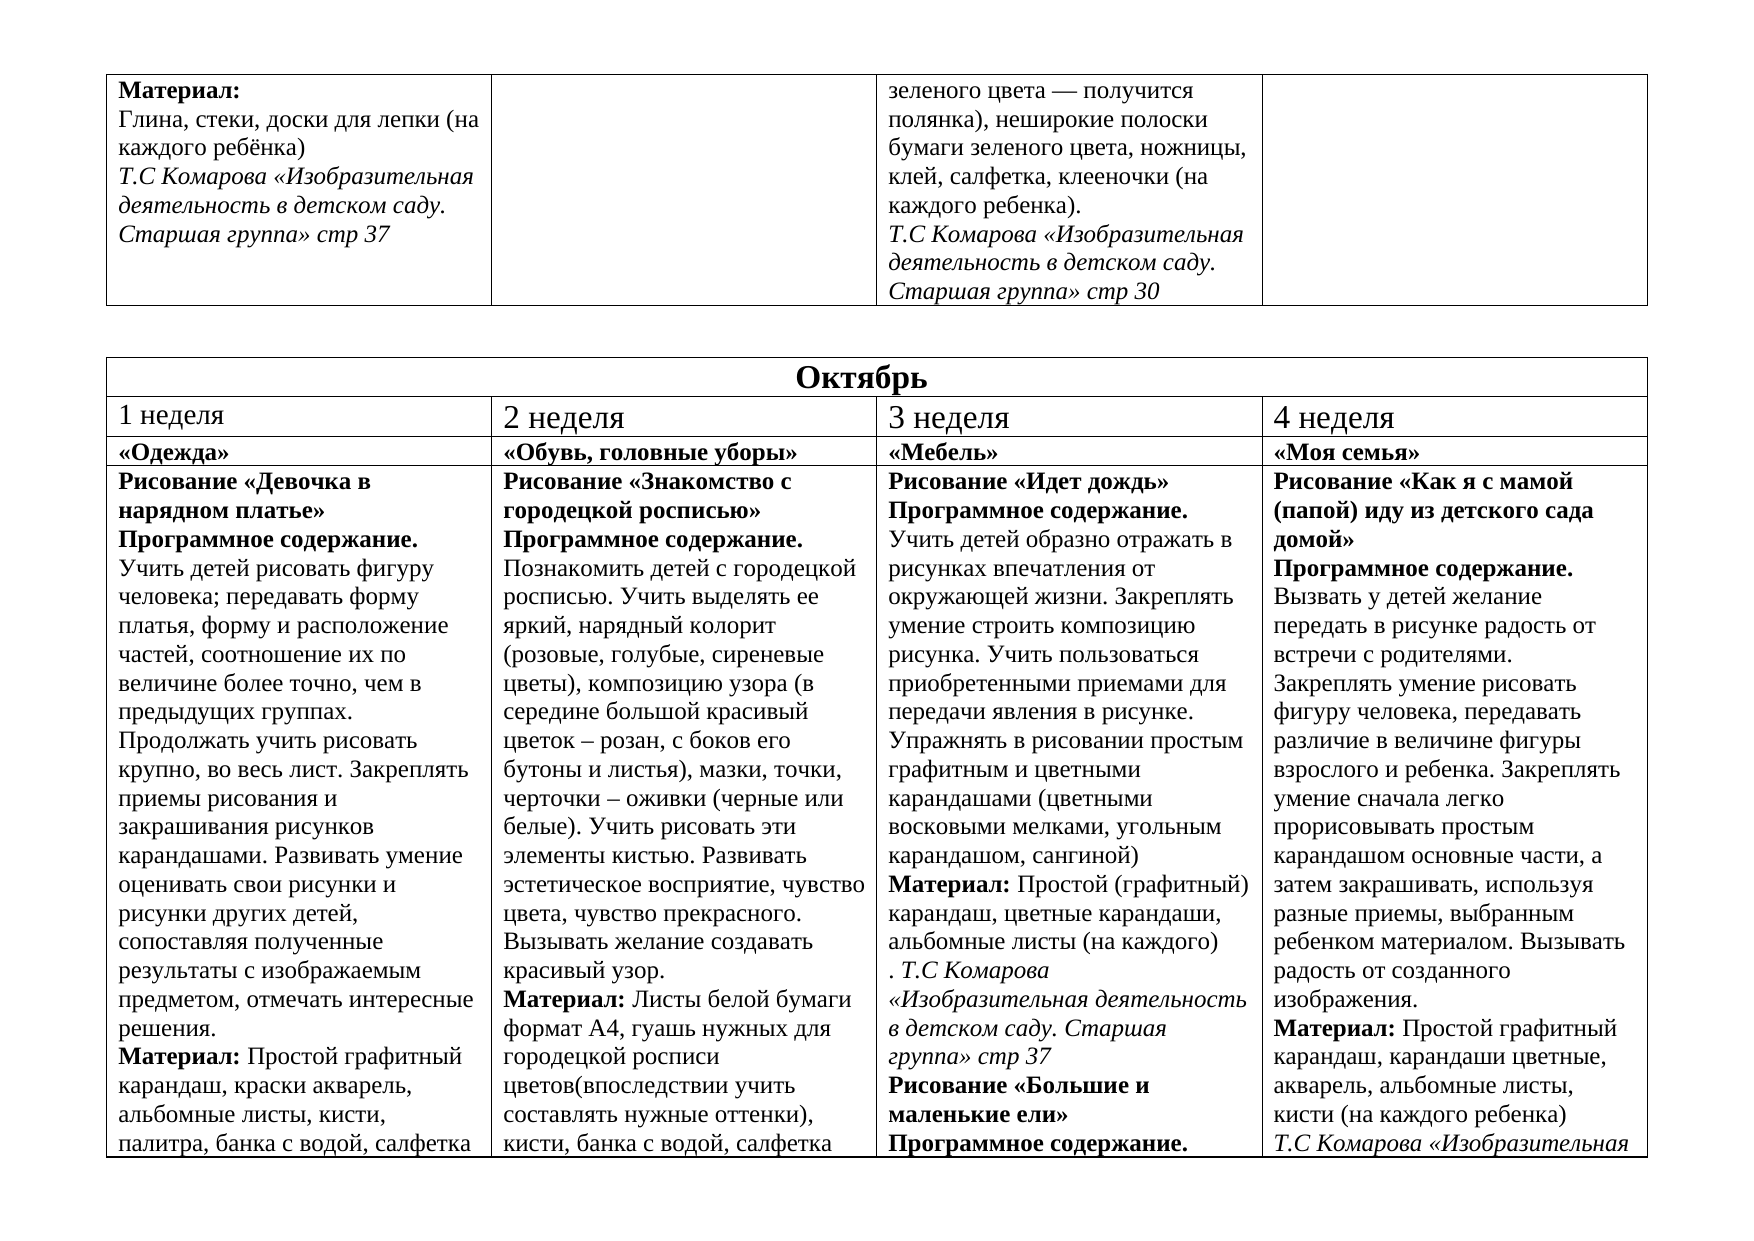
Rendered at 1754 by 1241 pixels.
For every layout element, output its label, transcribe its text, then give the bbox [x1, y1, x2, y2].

table_cell 1 неделя [107, 397, 491, 436]
table_cell «Одежда» [107, 437, 491, 465]
table_cell 4 неделя [1263, 397, 1647, 436]
table_header Октябрь [107, 358, 1647, 396]
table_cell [492, 466, 876, 1156]
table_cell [877, 466, 1262, 1156]
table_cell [1263, 75, 1647, 305]
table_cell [107, 75, 491, 305]
table_cell 2 неделя [492, 397, 876, 436]
table_cell «Обувь, головные уборы» [492, 437, 876, 465]
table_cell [877, 75, 1262, 305]
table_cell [107, 466, 491, 1156]
table_cell «Мебель» [877, 437, 1262, 465]
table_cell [492, 75, 876, 305]
table_cell «Моя семья» [1263, 437, 1647, 465]
table_cell 3 неделя [877, 397, 1262, 436]
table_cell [1263, 466, 1647, 1156]
